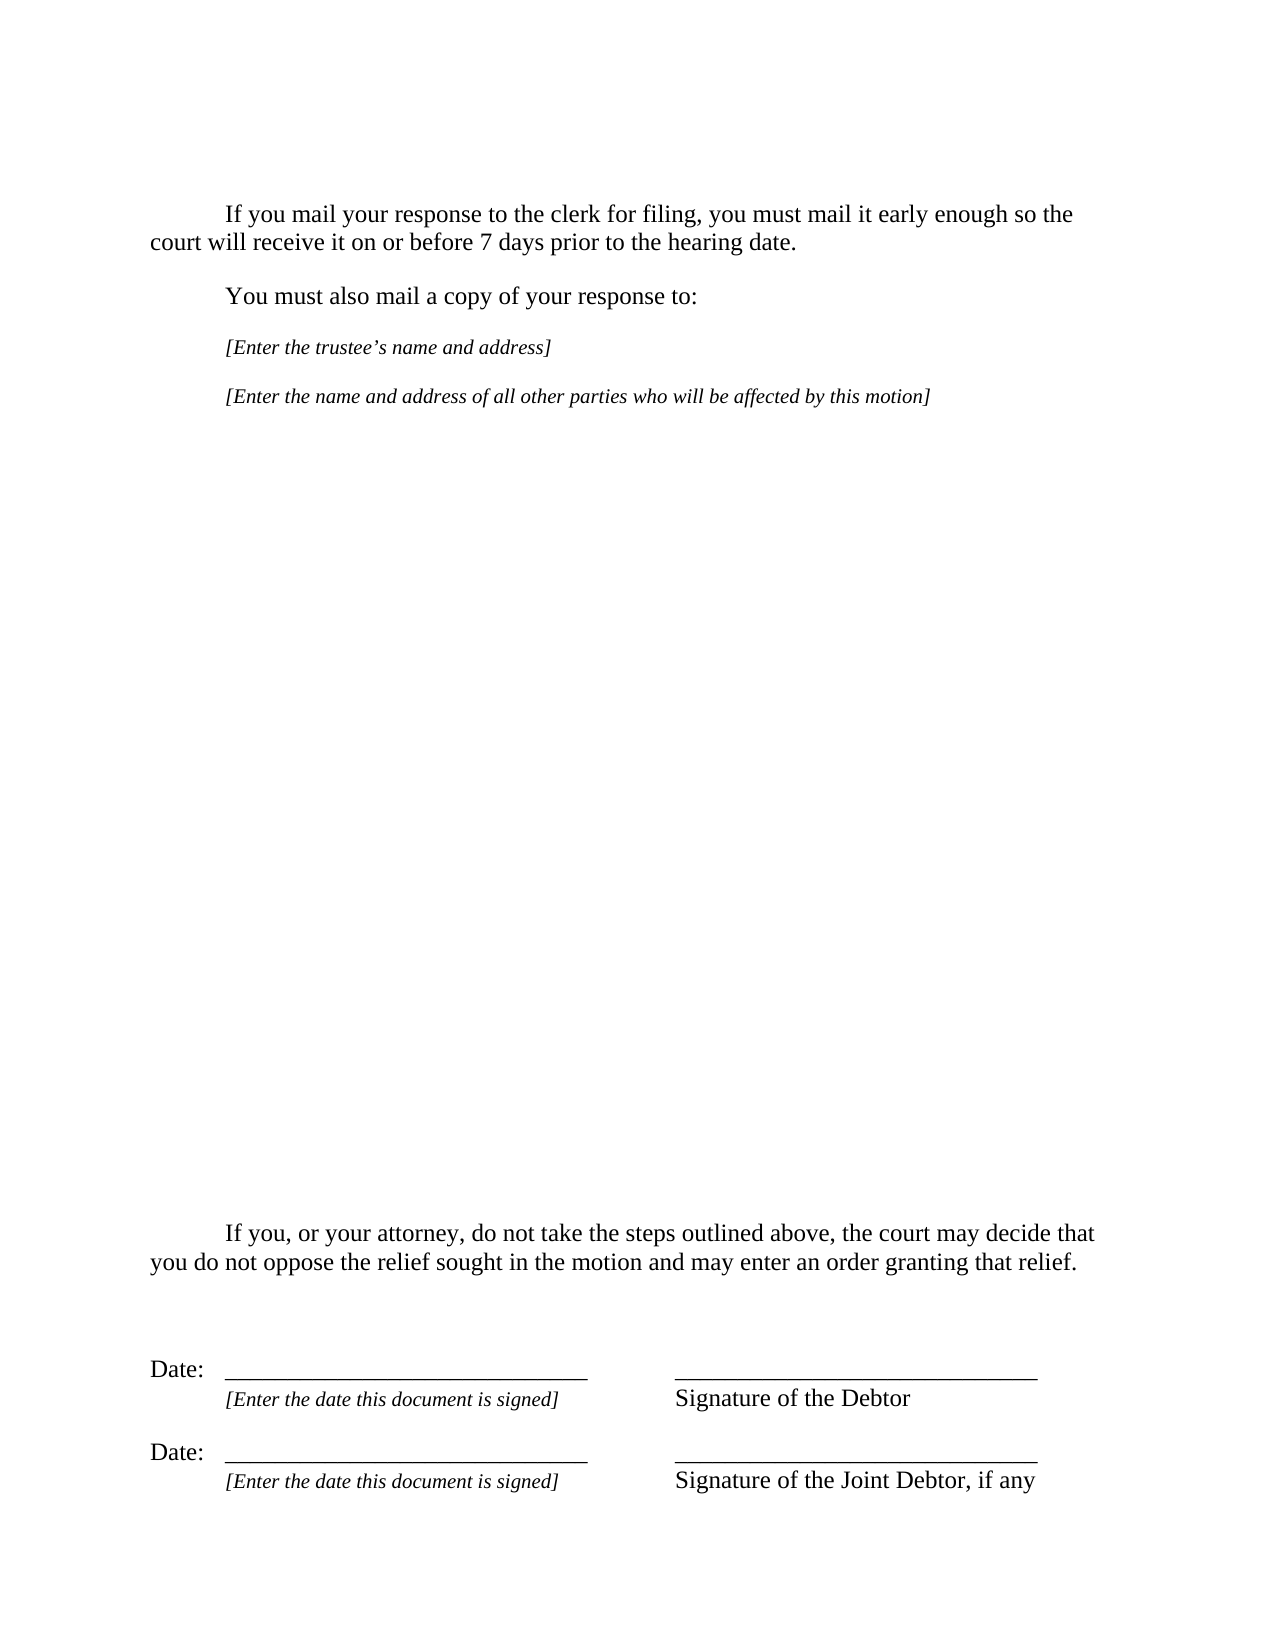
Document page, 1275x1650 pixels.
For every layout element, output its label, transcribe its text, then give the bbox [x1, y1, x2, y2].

text Date: _____________________________ _____________________________ [150, 1437, 1125, 1466]
text [Enter the name and address of all other parties who will be affected by this motion] [150, 384, 1125, 408]
text [Enter the date this document is signed] Signature of the Debtor [150, 1383, 1125, 1412]
text Date: _____________________________ _____________________________ [150, 1354, 1125, 1383]
text [Enter the date this document is signed] Signature of the Joint Debtor, if any [150, 1466, 1125, 1494]
text If you mail your response to the clerk for filing, you must mail it early enough so the court will receive it on or before 7 days prior to the hearing date. [150, 199, 1125, 256]
text If you, or your attorney, do not take the steps outlined above, the court may decide that you do not oppose the relief sought in the motion and may enter an order granting that relief. [150, 1218, 1125, 1276]
text [Enter the trustee’s name and address] [150, 335, 1125, 359]
text You must also mail a copy of your response to: [150, 281, 1125, 310]
